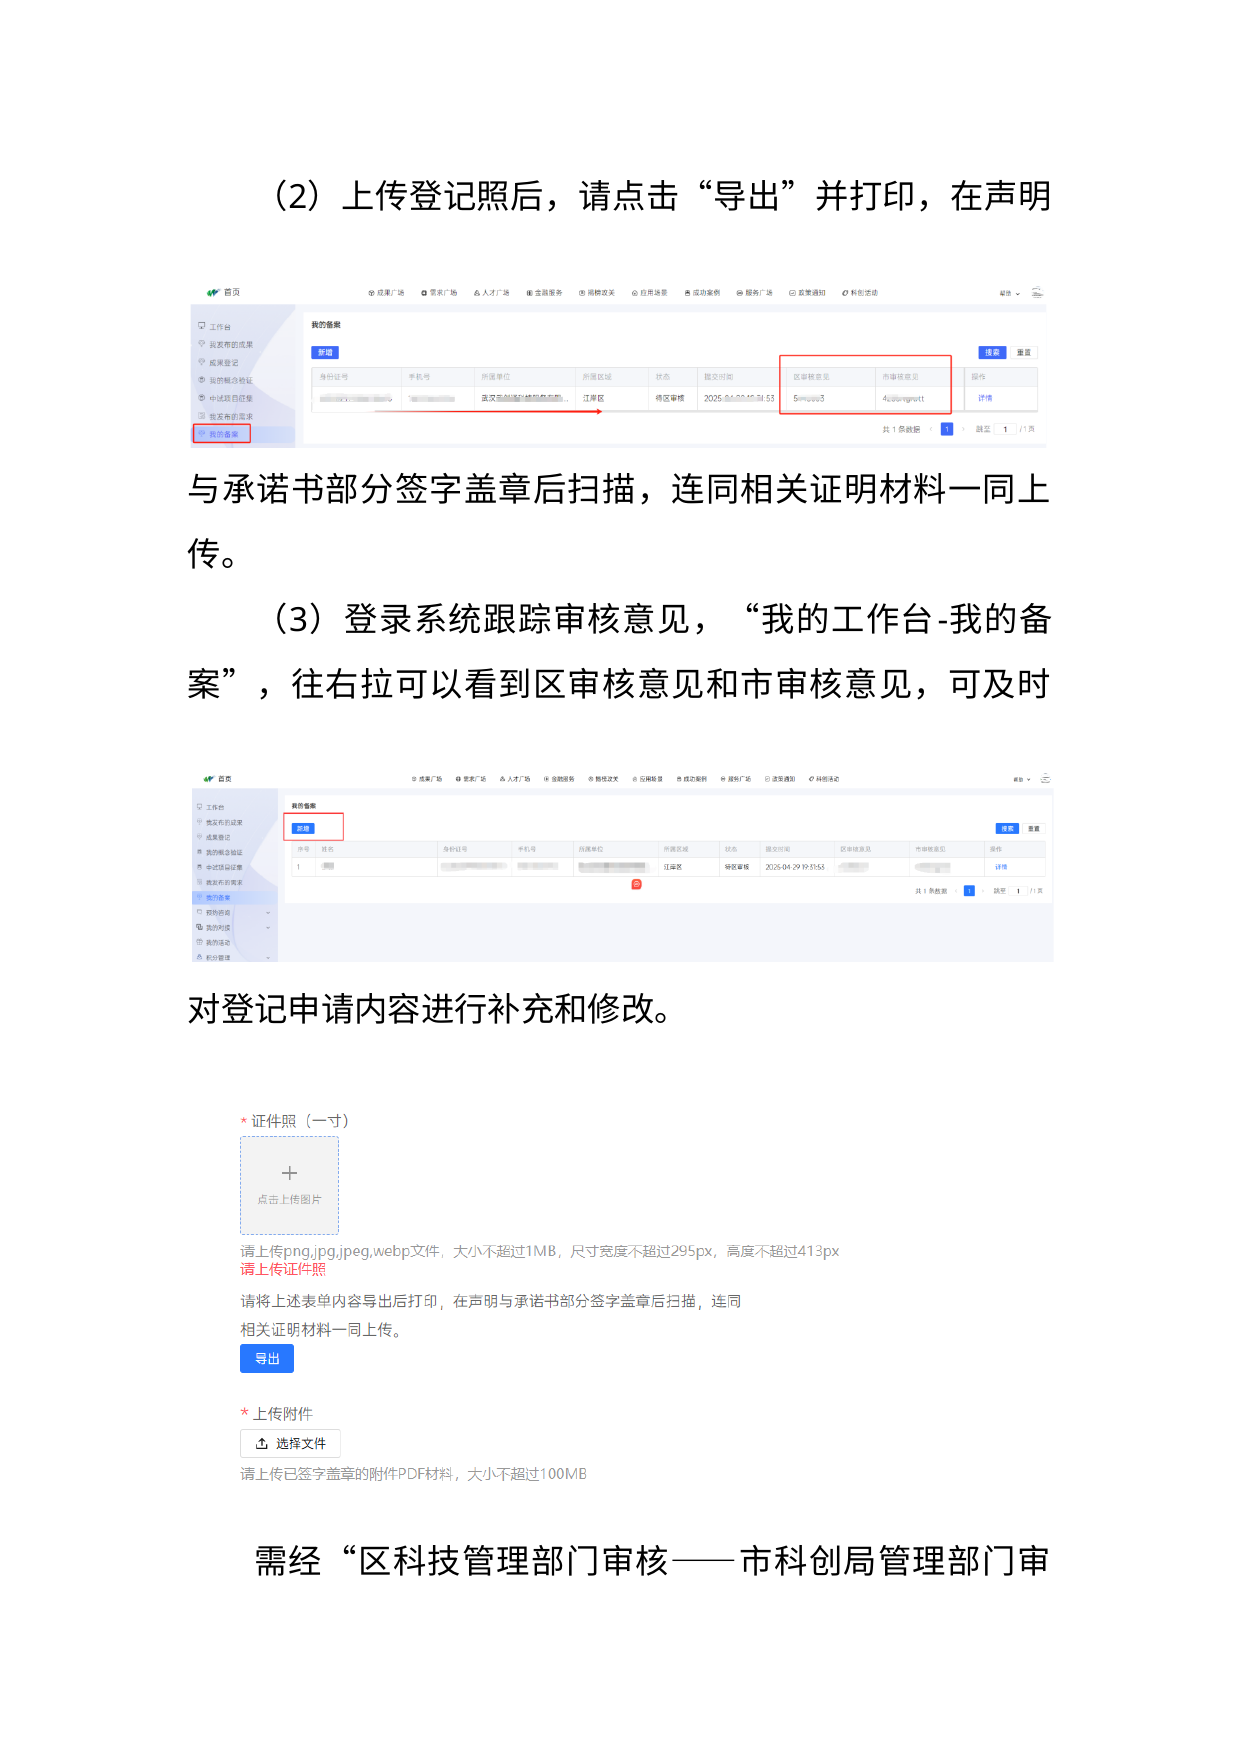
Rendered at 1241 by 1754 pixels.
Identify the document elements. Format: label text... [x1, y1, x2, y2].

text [187, 1039, 1053, 1592]
picture [206, 1085, 1049, 1501]
picture [190, 282, 1047, 448]
picture [192, 771, 1054, 962]
